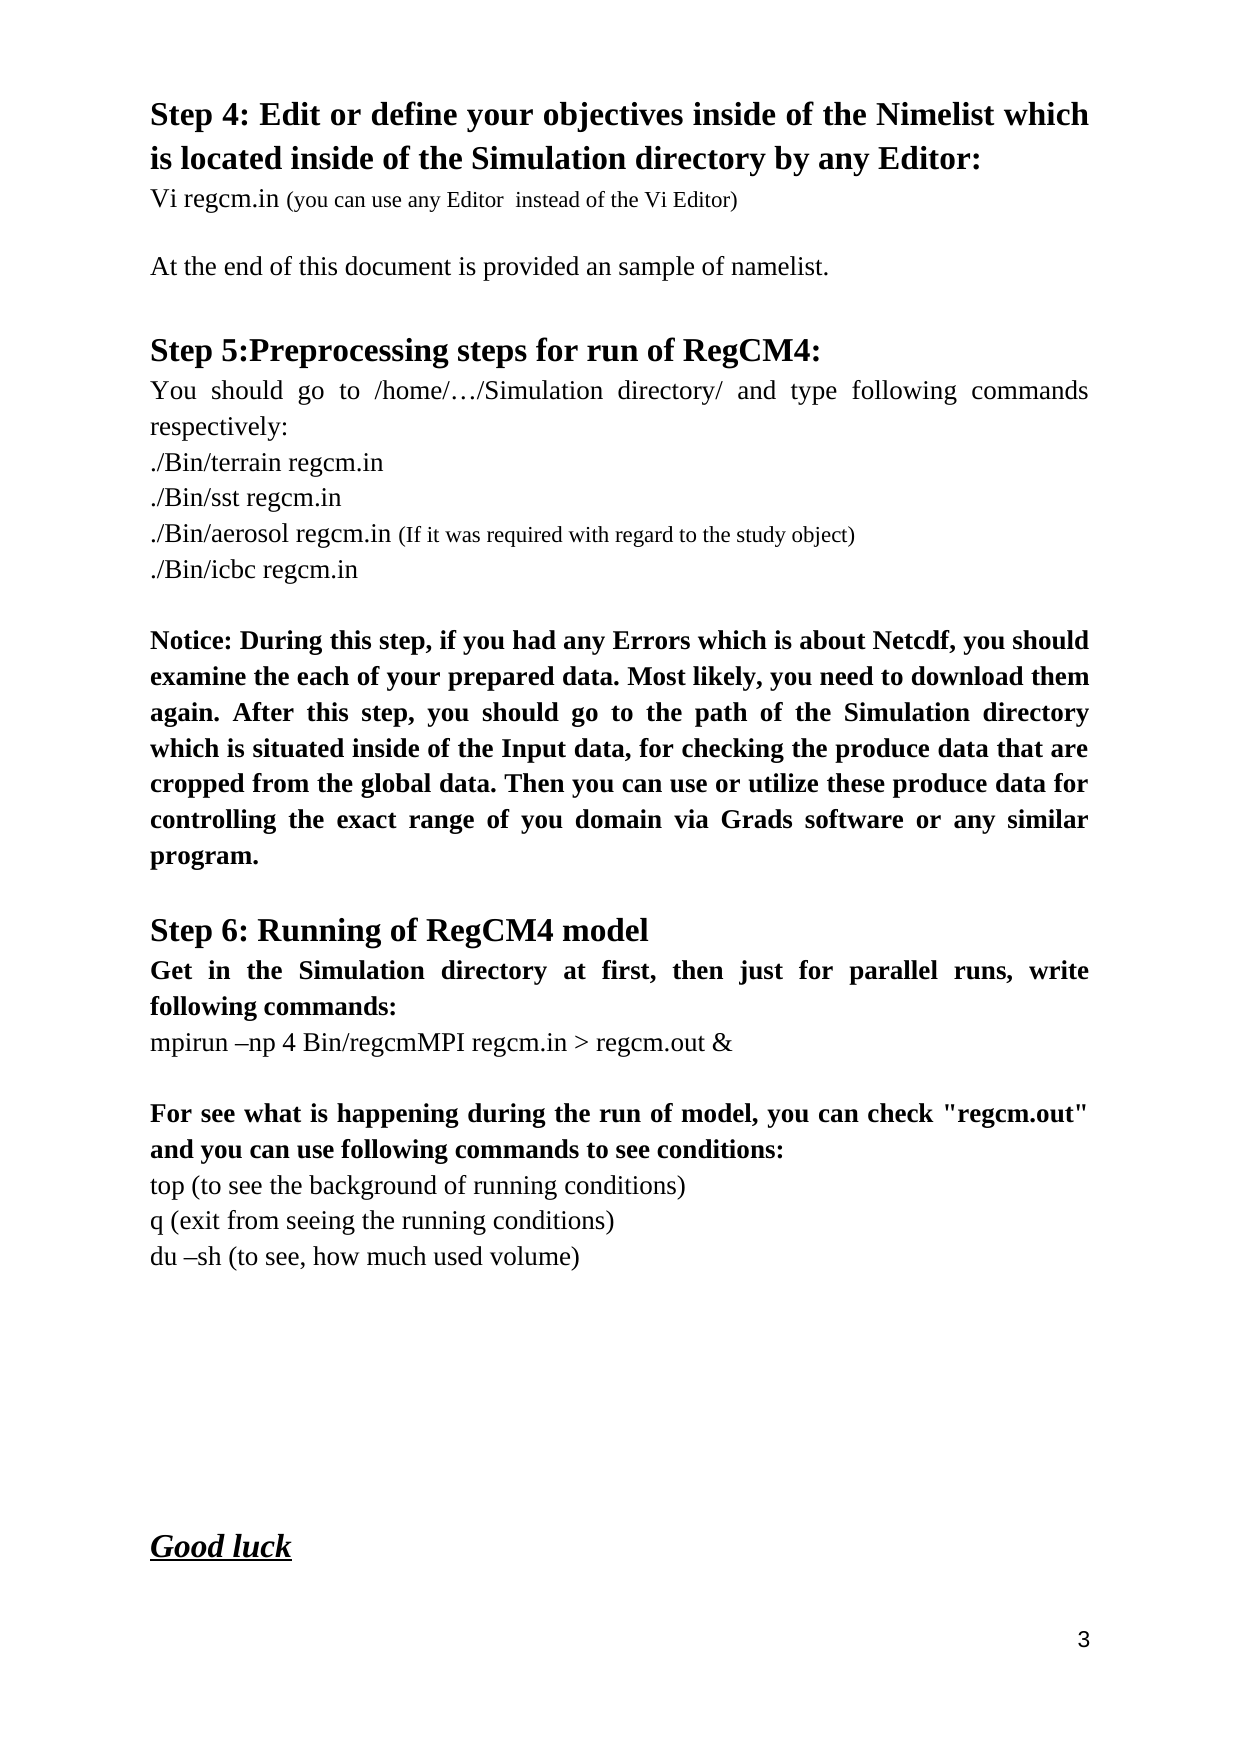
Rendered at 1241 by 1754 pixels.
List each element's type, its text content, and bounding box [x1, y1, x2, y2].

text For see what is happening during the run of model, you can check "regcm.out" and you can use following commands to see conditions: [150, 1097, 1090, 1164]
text Step 4: Edit or define your objectives inside of the Nimelist which is located inside of the Simulation directory by any Editor: [150, 94, 1090, 177]
text At the end of this document is provided an sample of namelist. [150, 251, 1090, 282]
text Good luck [150, 1526, 1090, 1564]
text du –sh (to see, how much used volume) [150, 1240, 1090, 1271]
text Step 5:Preprocessing steps for run of RegCM4: [150, 330, 1090, 369]
text ./Bin/sst regcm.in [150, 482, 1090, 513]
text ./Bin/terrain regcm.in [150, 446, 1090, 477]
text top (to see the background of running conditions) [150, 1169, 1090, 1200]
text Get in the Simulation directory at first, then just for parallel runs, write following commands: [150, 954, 1090, 1021]
text Vi regcm.in (you can use any Editor instead of the Vi Editor) [150, 183, 1090, 214]
text You should go to /home/…/Simulation directory/ and type following commands respectively: [150, 374, 1090, 441]
text mpirun –np 4 Bin/regcmMPI regcm.in > regcm.out & [150, 1026, 1090, 1057]
text Step 6: Running of RegCM4 model [150, 910, 1090, 949]
text q (exit from seeing the running conditions) [150, 1204, 1090, 1236]
text ./Bin/icbc regcm.in [150, 553, 1090, 584]
text ./Bin/aerosol regcm.in (If it was required with regard to the study object) [150, 517, 1090, 548]
text Notice: During this step, if you had any Errors which is about Netcdf, you should examine the each of your prepared data. Most likely, you need to download them again. After this step, you should go to the path of the Simulation directory which is situated inside of the Input data, for checking the produce data that are cropped from the global data. Then you can use or utilize these produce data for controlling the exact range of you domain via Grads software or any similar program. [150, 624, 1090, 870]
